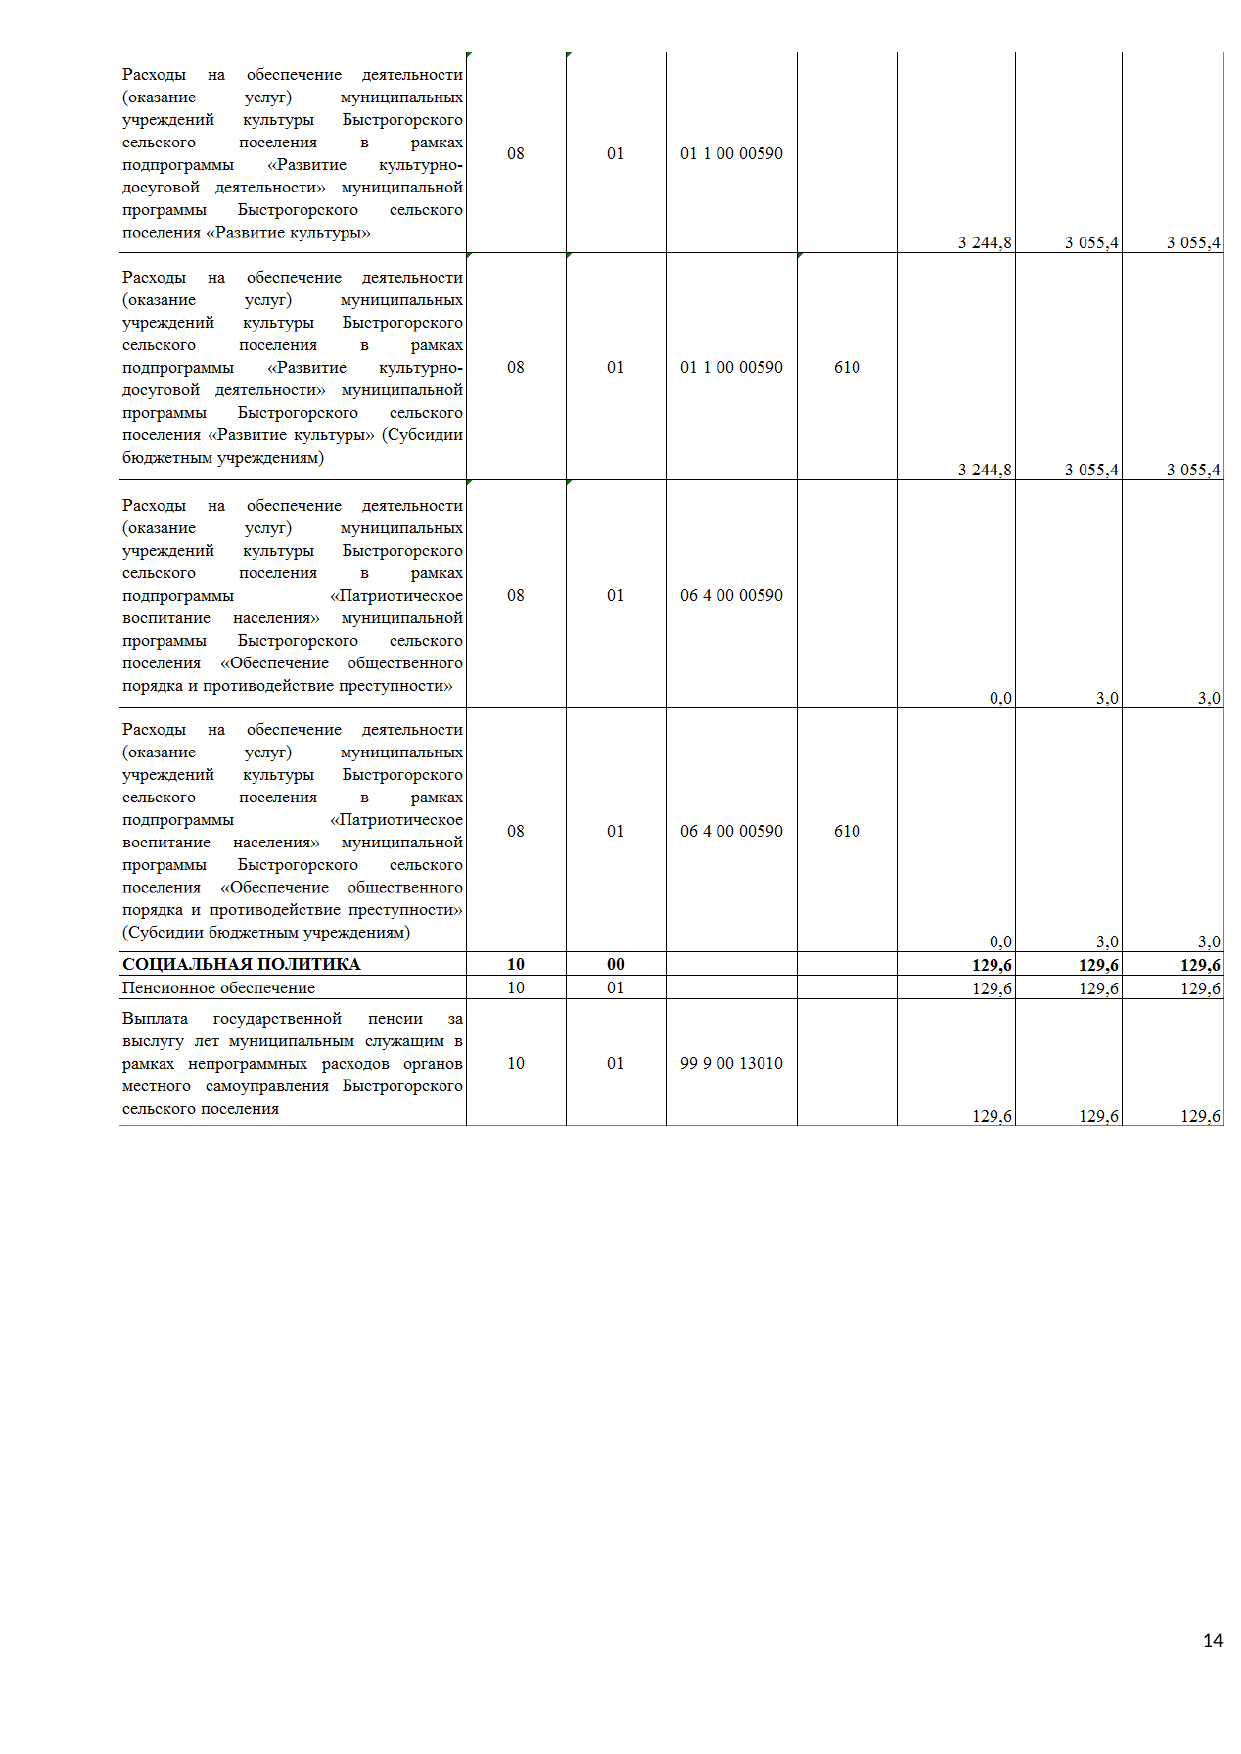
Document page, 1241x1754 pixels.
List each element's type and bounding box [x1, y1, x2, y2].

picture [118, 51, 1224, 1126]
